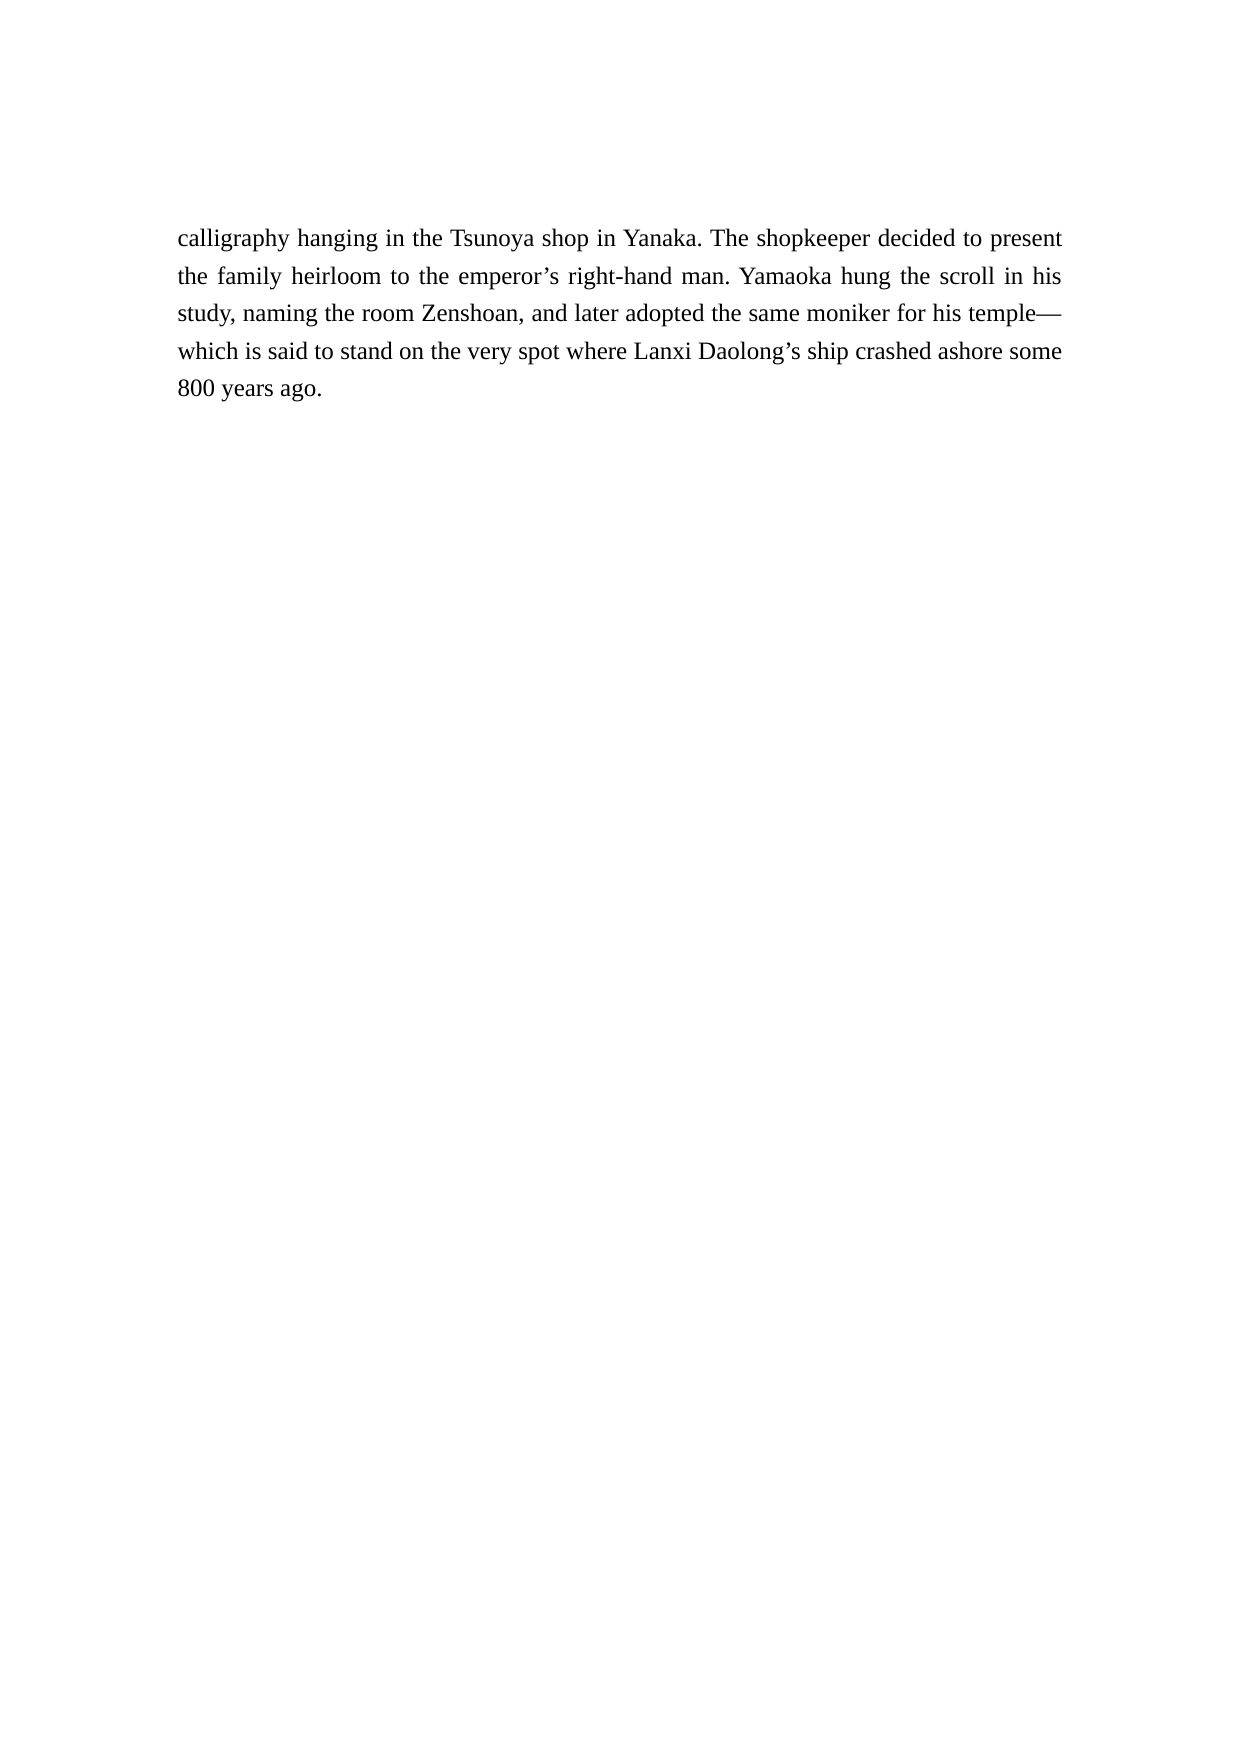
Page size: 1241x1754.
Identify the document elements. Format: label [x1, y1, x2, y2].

text [177, 217, 1063, 404]
